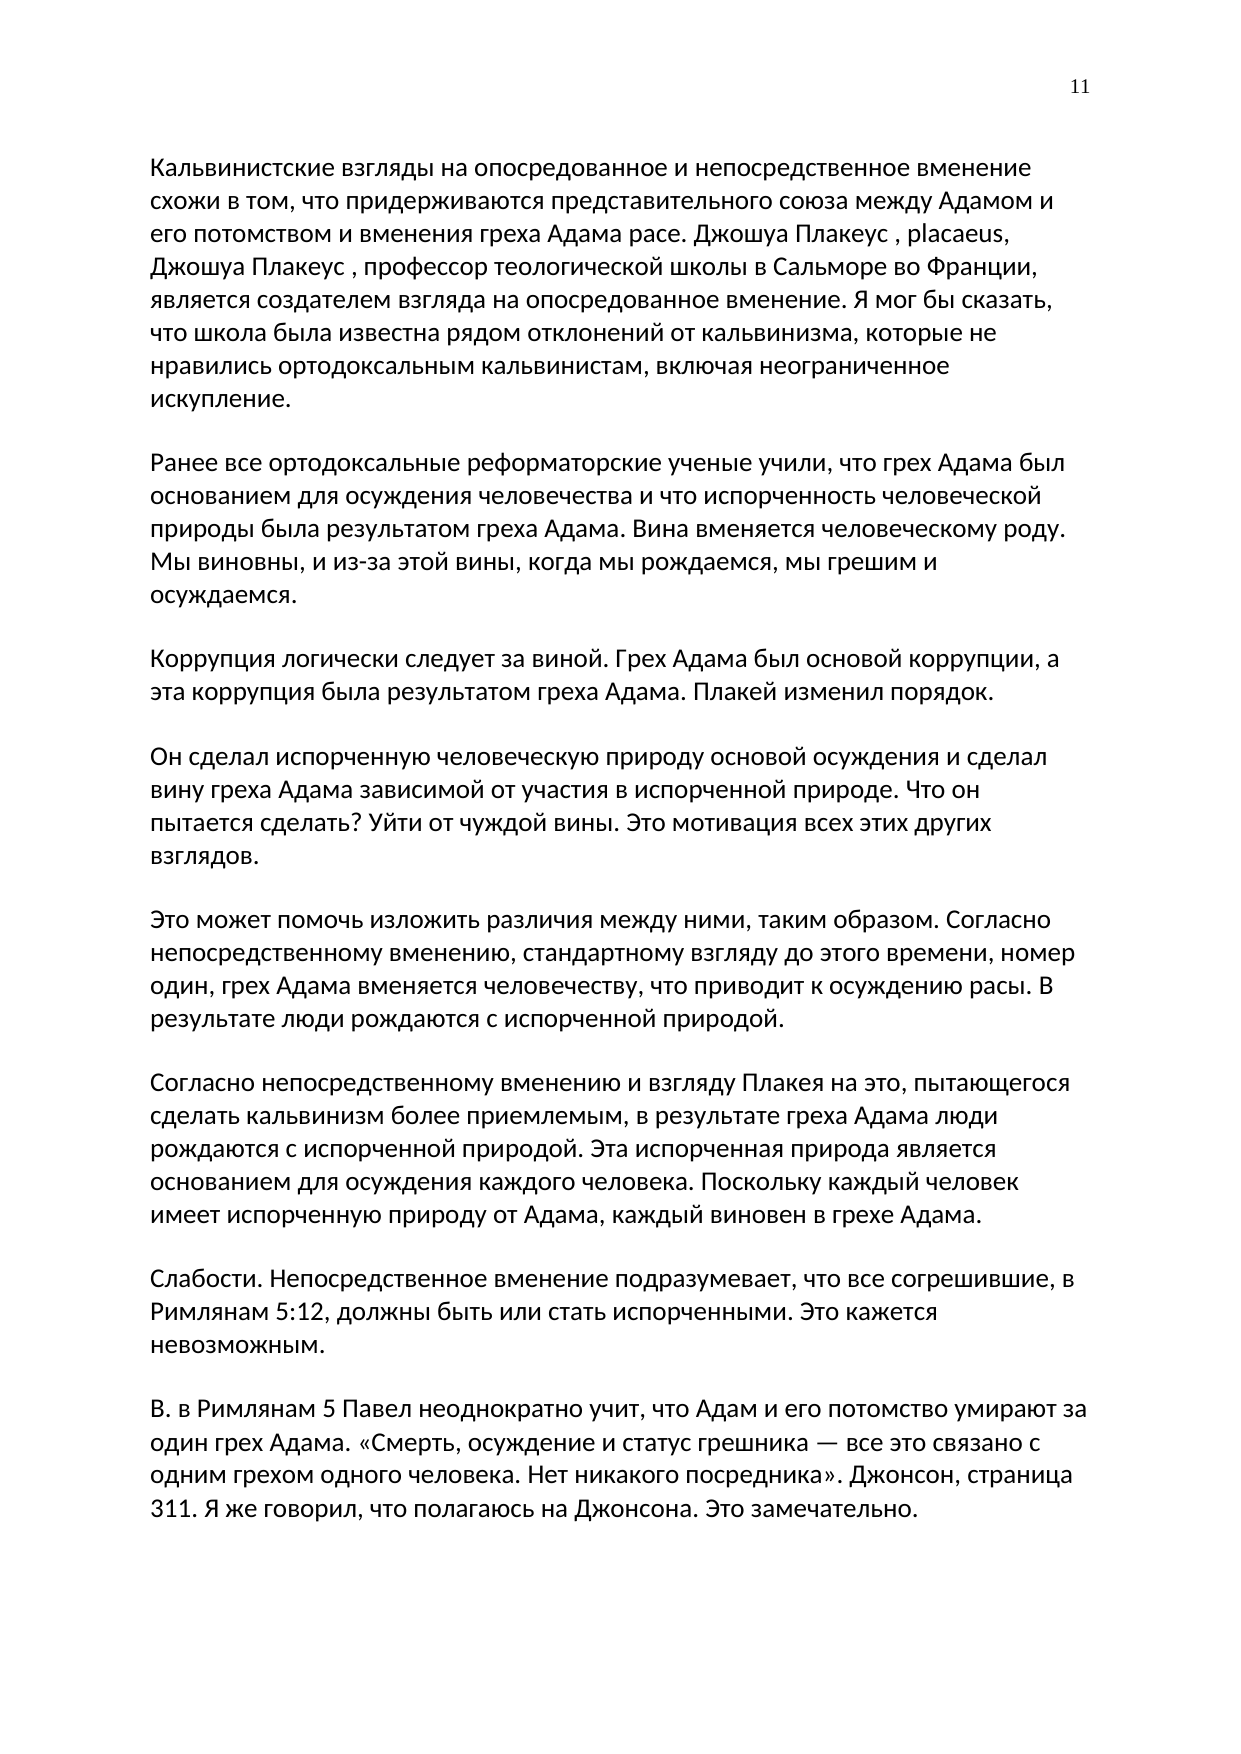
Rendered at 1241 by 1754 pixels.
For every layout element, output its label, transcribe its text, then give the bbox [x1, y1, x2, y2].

text Коррупция логически следует за виной. Грех Адама был основой коррупции, а эта коррупция была результатом греха Адама. Плакей изменил порядок. [150, 642, 1090, 708]
text Согласно непосредственному вменению и взгляду Плакея на это, пытающегося сделать кальвинизм более приемлемым, в результате греха Адама люди рождаются с испорченной природой. Эта испорченная природа является основанием для осуждения каждого человека. Поскольку каждый человек имеет испорченную природу от Адама, каждый виновен в грехе Адама. [150, 1065, 1090, 1230]
text B. в Римлянам 5 Павел неоднократно учит, что Адам и его потомство умирают за один грех Адама. «Смерть, осуждение и статус грешника — все это связано с одним грехом одного человека. Нет никакого посредника». Джонсон, страница 311. Я же говорил, что полагаюсь на Джонсона. Это замечательно. [150, 1392, 1090, 1524]
text Он сделал испорченную человеческую природу основой осуждения и сделал вину греха Адама зависимой от участия в испорченной природе. Что он пытается сделать? Уйти от чуждой вины. Это мотивация всех этих других взглядов. [150, 739, 1090, 871]
text Ранее все ортодоксальные реформаторские ученые учили, что грех Адама был основанием для осуждения человечества и что испорченность человеческой природы была результатом греха Адама. Вина вменяется человеческому роду. Мы виновны, и из-за этой вины, когда мы рождаемся, мы грешим и осуждаемся. [150, 445, 1090, 610]
text Слабости. Непосредственное вменение подразумевает, что все согрешившие, в Римлянам 5:12, должны быть или стать испорченными. Это кажется невозможным. [150, 1261, 1090, 1361]
text Кальвинистские взгляды на опосредованное и непосредственное вменение схожи в том, что придерживаются представительного союза между Адамом и его потомством и вменения греха Адама расе. Джошуа Плакеус , placaeus, Джошуа Плакеус , профессор теологической школы в Сальморе во Франции, является создателем взгляда на опосредованное вменение. Я мог бы сказать, что школа была известна рядом отклонений от кальвинизма, которые не нравились ортодоксальным кальвинистам, включая неограниченное искупление. [150, 150, 1090, 414]
text Это может помочь изложить различия между ними, таким образом. Согласно непосредственному вменению, стандартному взгляду до этого времени, номер один, грех Адама вменяется человечеству, что приводит к осуждению расы. В результате люди рождаются с испорченной природой. [150, 902, 1090, 1034]
